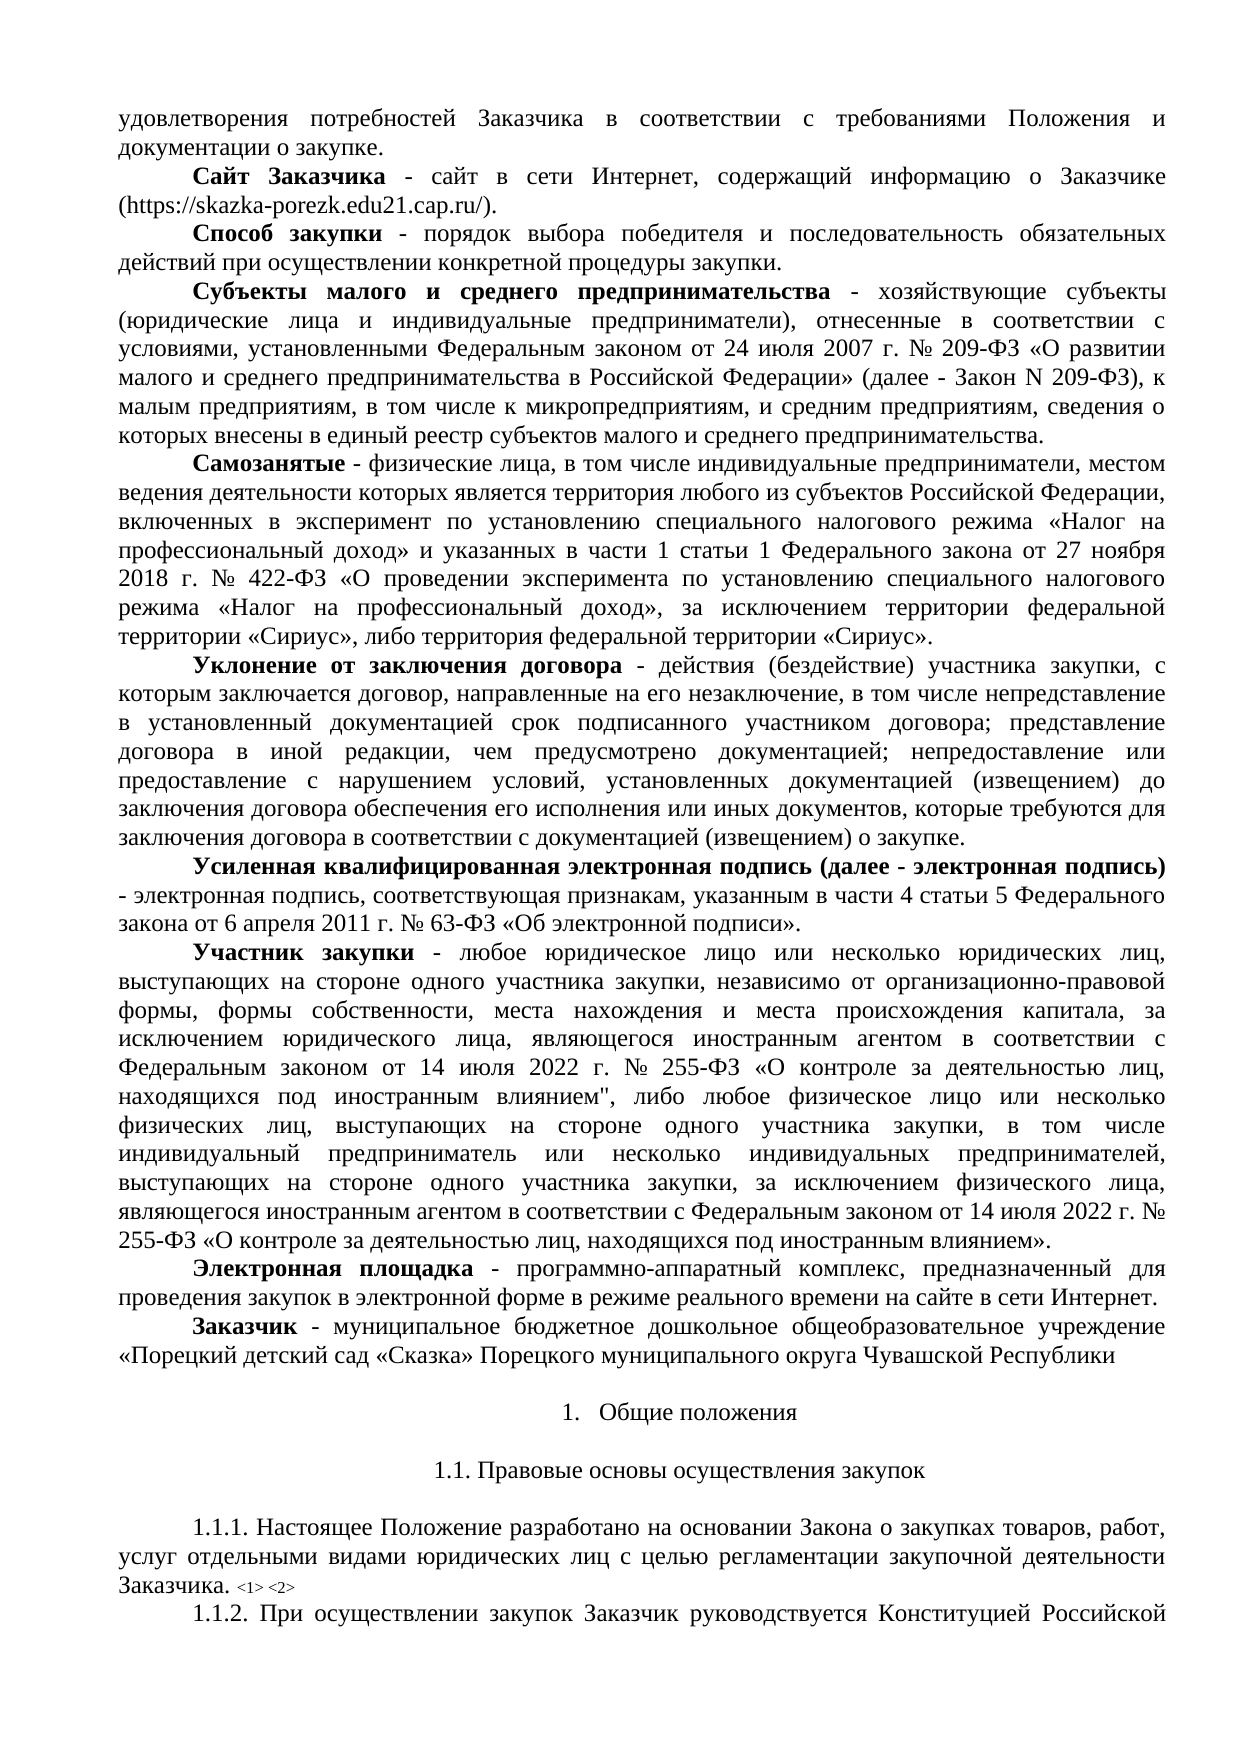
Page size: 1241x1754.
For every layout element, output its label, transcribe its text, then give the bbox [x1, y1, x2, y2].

text Субъекты малого и среднего предпринимательства - хозяйствующие субъекты (юридические лица и индивидуальные предприниматели), отнесенные в соответствии с условиями, установленными Федеральным законом от 24 июля 2007 г. № 209-ФЗ «О развитии малого и среднего предпринимательства в Российской Федерации» (далее - Закон N 209-ФЗ), к малым предприятиям, в том числе к микропредприятиям, и средним предприятиям, сведения о которых внесены в единый реестр субъектов малого и среднего предпринимательства. [118, 276, 1167, 448]
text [118, 1598, 1167, 1627]
text Заказчик - муниципальное бюджетное дошкольное общеобразовательное учреждение «Порецкий детский сад «Сказка» Порецкого муниципального округа Чувашской Республики [118, 1311, 1167, 1368]
text 1.1.1. Настоящее Положение разработано на основании Закона о закупках товаров, работ, услуг отдельными видами юридических лиц с целью регламентации закупочной деятельности Заказчика. <1> <2> [118, 1512, 1167, 1598]
text Уклонение от заключения договора - действия (бездействие) участника закупки, с которым заключается договор, направленные на его незаключение, в том числе непредставление в установленный документацией срок подписанного участником договора; представление договора в иной редакции, чем предусмотрено документацией; непредоставление или предоставление с нарушением условий, установленных документацией (извещением) до заключения договора обеспечения его исполнения или иных документов, которые требуются для заключения договора в соответствии с документацией (извещением) о закупке. [118, 650, 1167, 851]
text Способ закупки - порядок выбора победителя и последовательность обязательных действий при осуществлении конкретной процедуры закупки. [118, 218, 1167, 276]
list Общие положения [192, 1397, 1167, 1426]
text Самозанятые - физические лица, в том числе индивидуальные предприниматели, местом ведения деятельности которых является территория любого из субъектов Российской Федерации, включенных в эксперимент по установлению специального налогового режима «Налог на профессиональный доход» и указанных в части 1 статьи 1 Федерального закона от 27 ноября 2018 г. № 422-ФЗ «О проведении эксперимента по установлению специального налогового режима «Налог на профессиональный доход», за исключением территории федеральной территории «Сириус», либо территория федеральной территории «Сириус». [118, 448, 1167, 650]
text Электронная площадка - программно-аппаратный комплекс, предназначенный для проведения закупок в электронной форме в режиме реального времени на сайте в сети Интернет. [118, 1253, 1167, 1311]
text Усиленная квалифицированная электронная подпись (далее - электронная подпись) - электронная подпись, соответствующая признакам, указанным в части 4 статьи 5 Федерального закона от 6 апреля 2011 г. № 63-ФЗ «Об электронной подписи». [118, 851, 1167, 937]
text Участник закупки - любое юридическое лицо или несколько юридических лиц, выступающих на стороне одного участника закупки, независимо от организационно-правовой формы, формы собственности, места нахождения и места происхождения капитала, за исключением юридического лица, являющегося иностранным агентом в соответствии с Федеральным законом от 14 июля 2022 г. № 255-ФЗ «О контроле за деятельностью лиц, находящихся под иностранным влиянием", либо любое физическое лицо или несколько физических лиц, выступающих на стороне одного участника закупки, в том числе индивидуальный предприниматель или несколько индивидуальных предпринимателей, выступающих на стороне одного участника закупки, за исключением физического лица, являющегося иностранным агентом в соответствии с Федеральным законом от 14 июля 2022 г. № 255-ФЗ «О контроле за деятельностью лиц, находящихся под иностранным влиянием». [118, 937, 1167, 1253]
text Сайт Заказчика - сайт в сети Интернет, содержащий информацию о Заказчике (https://skazka-porezk.edu21.cap.ru/). [118, 161, 1167, 218]
list Правовые основы осуществления закупок [192, 1455, 1167, 1483]
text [118, 103, 1167, 161]
